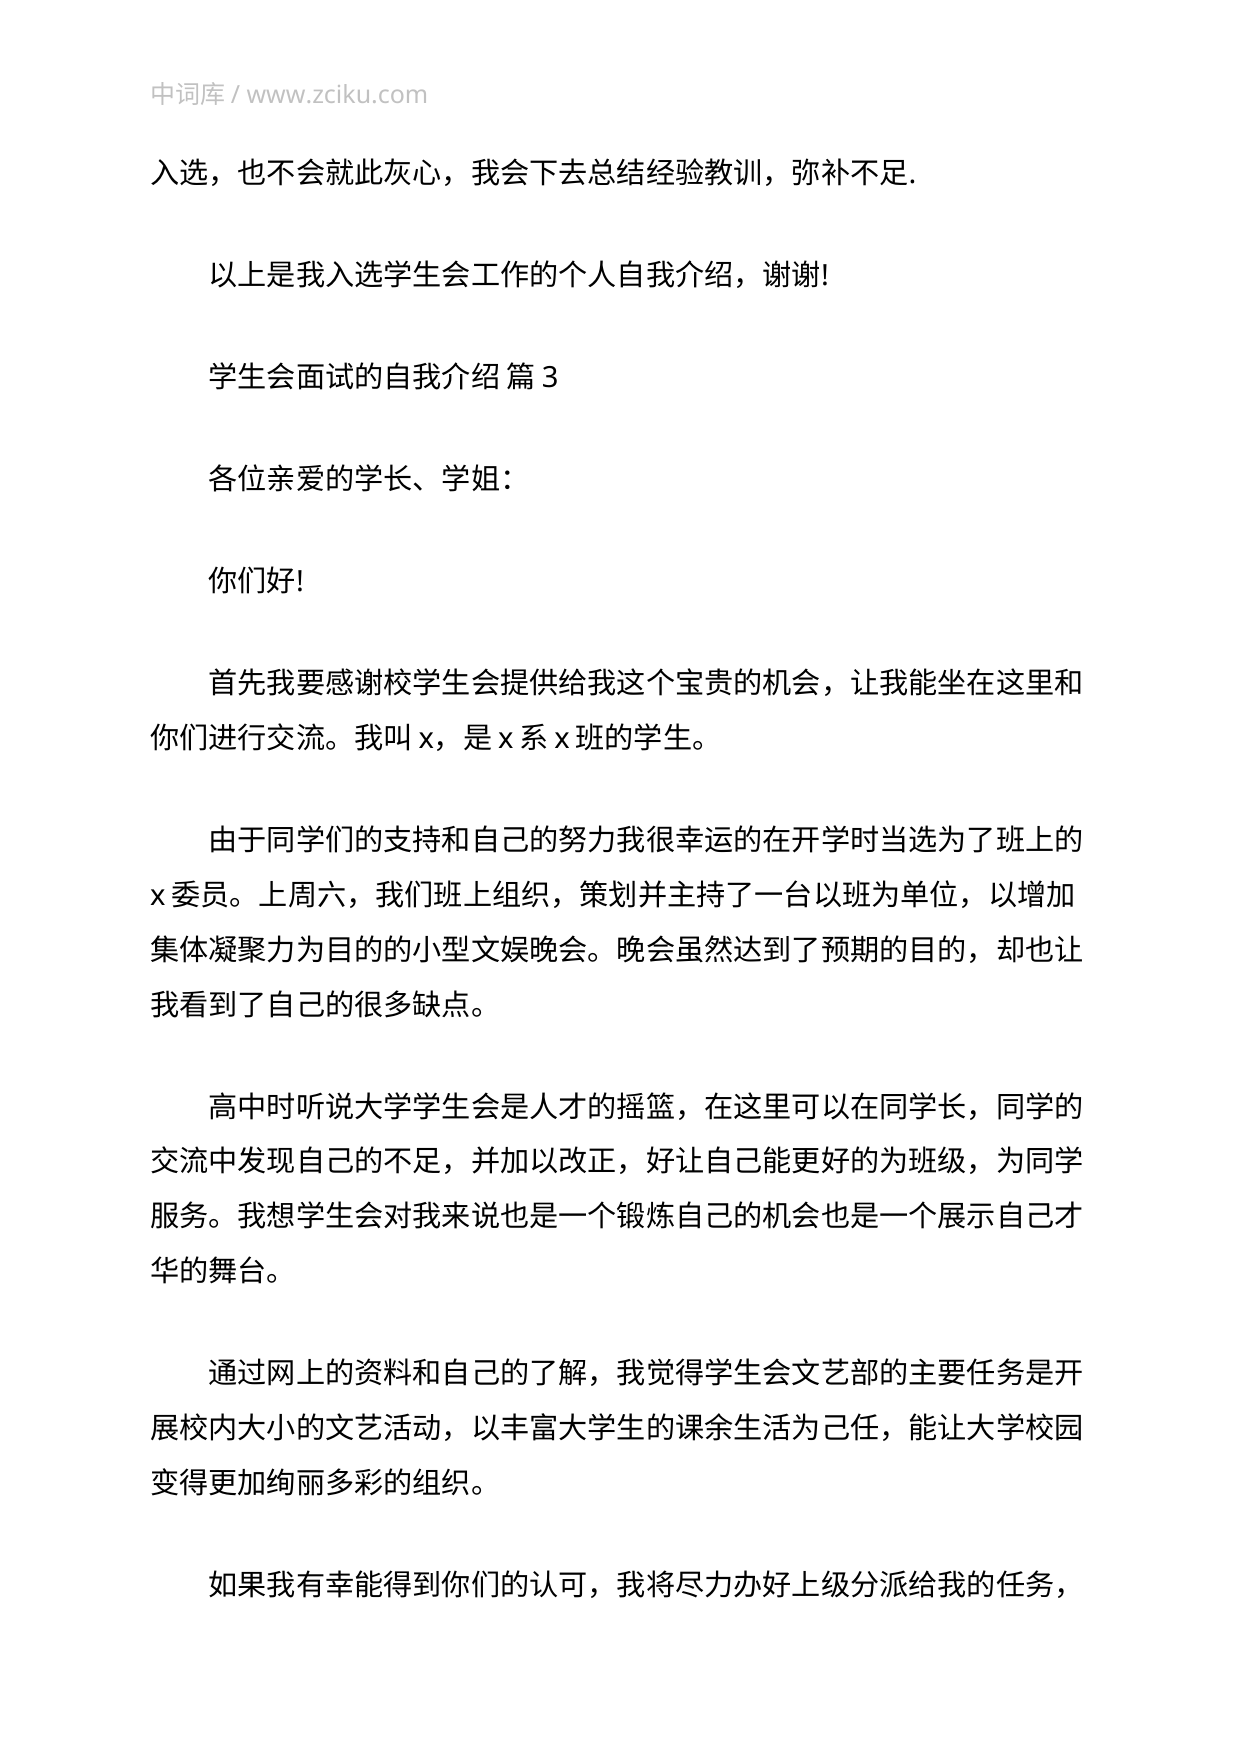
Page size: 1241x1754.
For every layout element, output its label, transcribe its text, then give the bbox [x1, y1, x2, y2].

text 通过网上的资料和自己的了解，我觉得学生会文艺部的主要任务是开展校内大小的文艺活动，以丰富大学生的课余生活为己任，能让大学校园变得更加绚丽多彩的组织。 [150, 1349, 1090, 1502]
text 由于同学们的支持和自己的努力我很幸运的在开学时当选为了班上的x委员。上周六，我们班上组织，策划并主持了一台以班为单位，以增加集体凝聚力为目的的小型文娱晚会。晚会虽然达到了预期的目的，却也让我看到了自己的很多缺点。 [150, 817, 1090, 1024]
text 学生会面试的自我介绍 篇3 [150, 354, 1090, 396]
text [150, 1561, 1090, 1603]
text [150, 150, 1090, 192]
text 首先我要感谢校学生会提供给我这个宝贵的机会，让我能坐在这里和你们进行交流。我叫x，是x系x班的学生。 [150, 660, 1090, 757]
text 各位亲爱的学长、学姐： [150, 456, 1090, 498]
text 以上是我入选学生会工作的个人自我介绍，谢谢! [150, 252, 1090, 294]
text 你们好! [150, 558, 1090, 600]
text 高中时听说大学学生会是人才的摇篮，在这里可以在同学长，同学的交流中发现自己的不足，并加以改正，好让自己能更好的为班级，为同学服务。我想学生会对我来说也是一个锻炼自己的机会也是一个展示自己才华的舞台。 [150, 1083, 1090, 1290]
